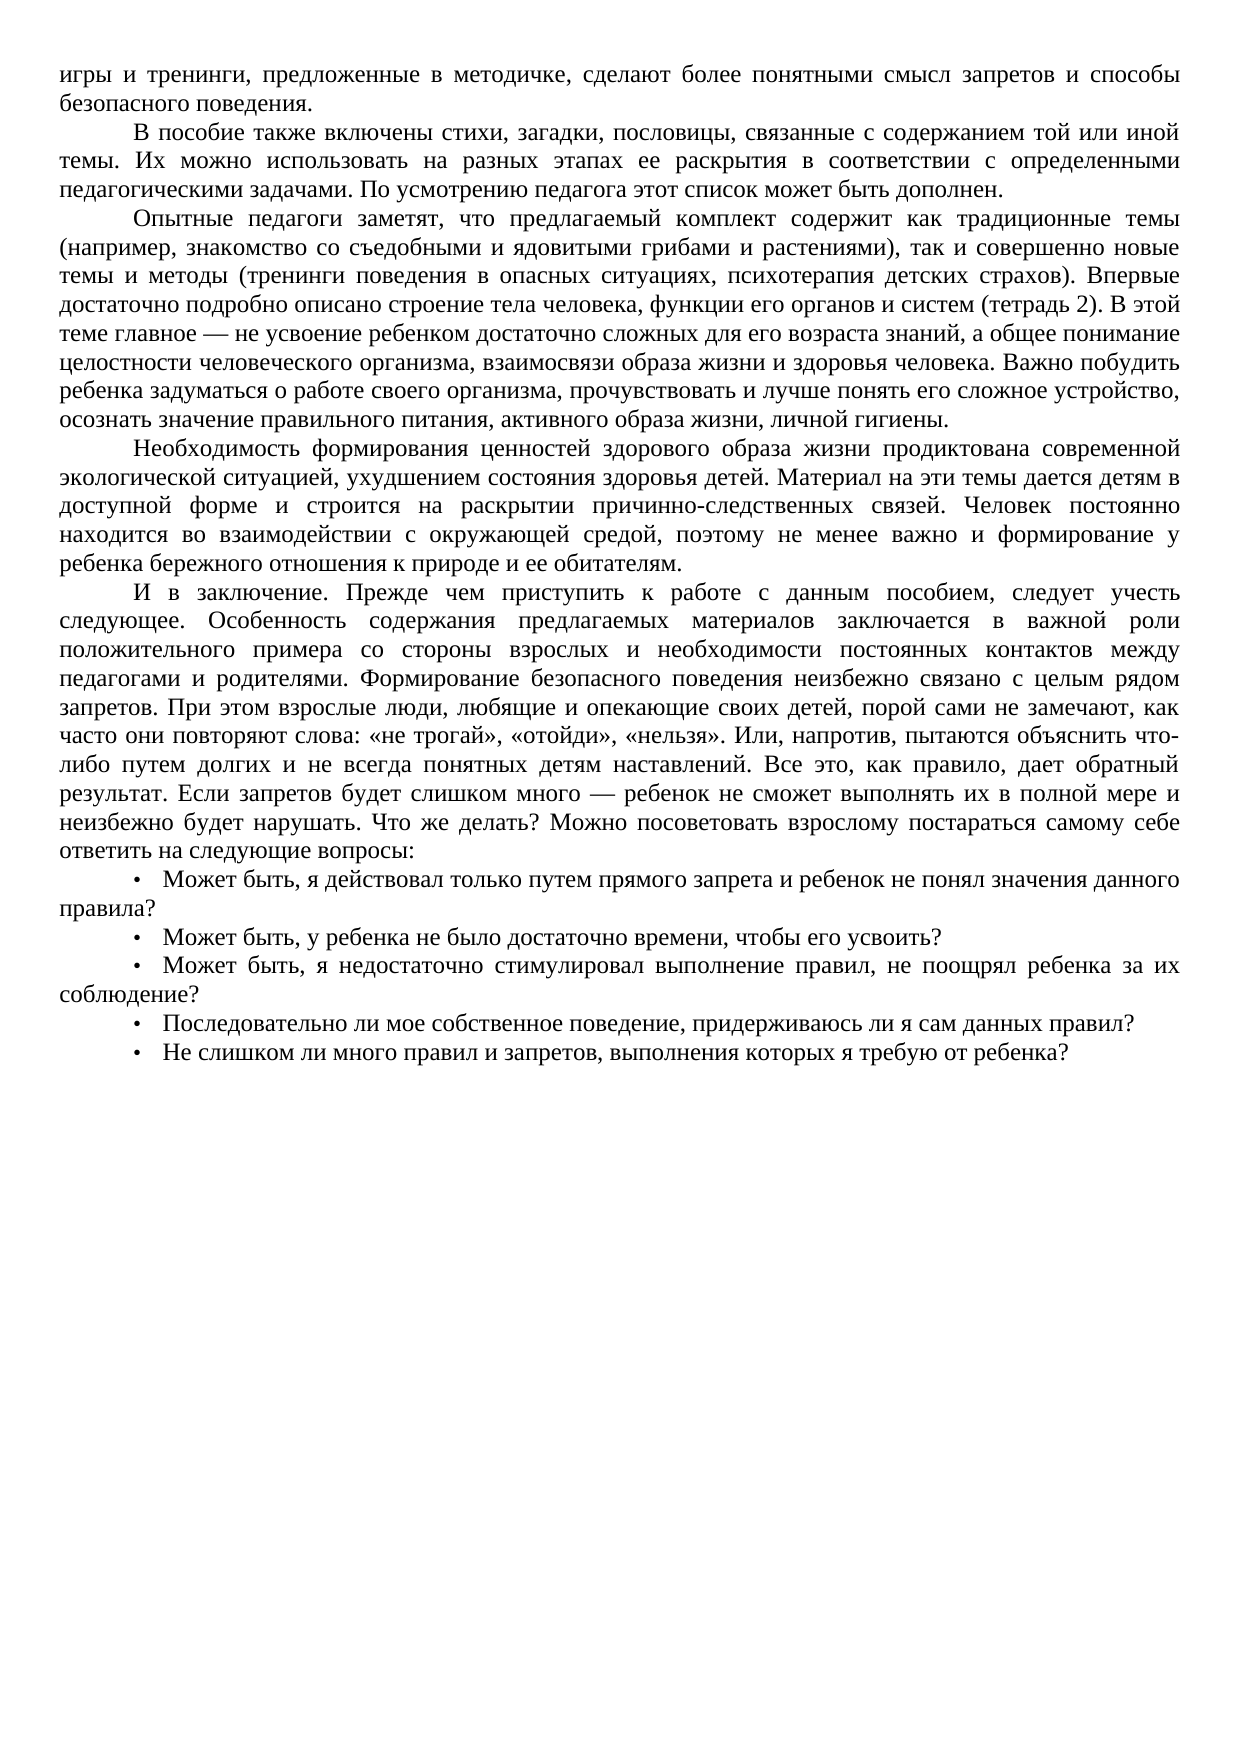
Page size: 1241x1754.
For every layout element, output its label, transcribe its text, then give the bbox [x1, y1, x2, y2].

text И в заключение. Прежде чем приступить к работе с данным пособием, следует учесть следующее. Особенность содержания предлагаемых материалов заключается в важной роли положительного примера со стороны взрослых и необходимости постоянных контактов между педагогами и родителями. Формирование безопасного поведения неизбежно связано с целым рядом запретов. При этом взрослые люди, любящие и опекающие своих детей, порой сами не замечают, как часто они повторяют слова: «не трогай», «отойди», «нельзя». Или, напротив, пытаются объяснить что-либо путем долгих и не всегда понятных детям наставлений. Все это, как правило, дает обратный результат. Если запретов будет слишком много — ребенок не сможет выполнять их в полной мере и неизбежно будет нарушать. Что же делать? Можно посоветовать взрослому постараться самому себе ответить на следующие вопросы: [59, 577, 1181, 864]
list Может быть, у ребенка не было достаточно времени, чтобы его усвоить? [59, 922, 1181, 950]
list Может быть, я действовал только путем прямого запрета и ребенок не понял значения данного правила? [59, 864, 1181, 922]
text Опытные педагоги заметят, что предлагаемый комплект содержит как традиционные темы (например, знакомство со съедобными и ядовитыми грибами и растениями), так и совершенно новые темы и методы (тренинги поведения в опасных ситуациях, психотерапия детских страхов). Впервые достаточно подробно описано строение тела человека, функции его органов и систем (тетрадь 2). В этой теме главное — не усвоение ребенком достаточно сложных для его возраста знаний, а общее понимание целостности человеческого организма, взаимосвязи образа жизни и здоровья человека. Важно побудить ребенка задуматься о работе своего организма, прочувствовать и лучше понять его сложное устройство, осознать значение правильного питания, активного образа жизни, личной гигиены. [59, 203, 1181, 433]
text В пособие также включены стихи, загадки, пословицы, связанные с содержанием той или иной темы. Их можно использовать на разных этапах ее раскрытия в соответствии с определенными педагогическими задачами. По усмотрению педагога этот список может быть дополнен. [59, 117, 1181, 203]
text Необходимость формирования ценностей здорового образа жизни продиктована современной экологической ситуацией, ухудшением состояния здоровья детей. Материал на эти темы дается детям в доступной форме и строится на раскрытии причинно-следственных связей. Человек постоянно находится во взаимодействии с окружающей средой, поэтому не менее важно и формирование у ребенка бережного отношения к природе и ее обитателям. [59, 433, 1181, 577]
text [59, 59, 1181, 117]
list Может быть, я недостаточно стимулировал выполнение правил, не поощрял ребенка за их соблюдение? [59, 950, 1181, 1008]
list Последовательно ли мое собственное поведение, придерживаюсь ли я сам данных правил? [59, 1008, 1181, 1037]
list Не слишком ли много правил и запретов, выполнения которых я требую от ребенка? [59, 1037, 1181, 1065]
